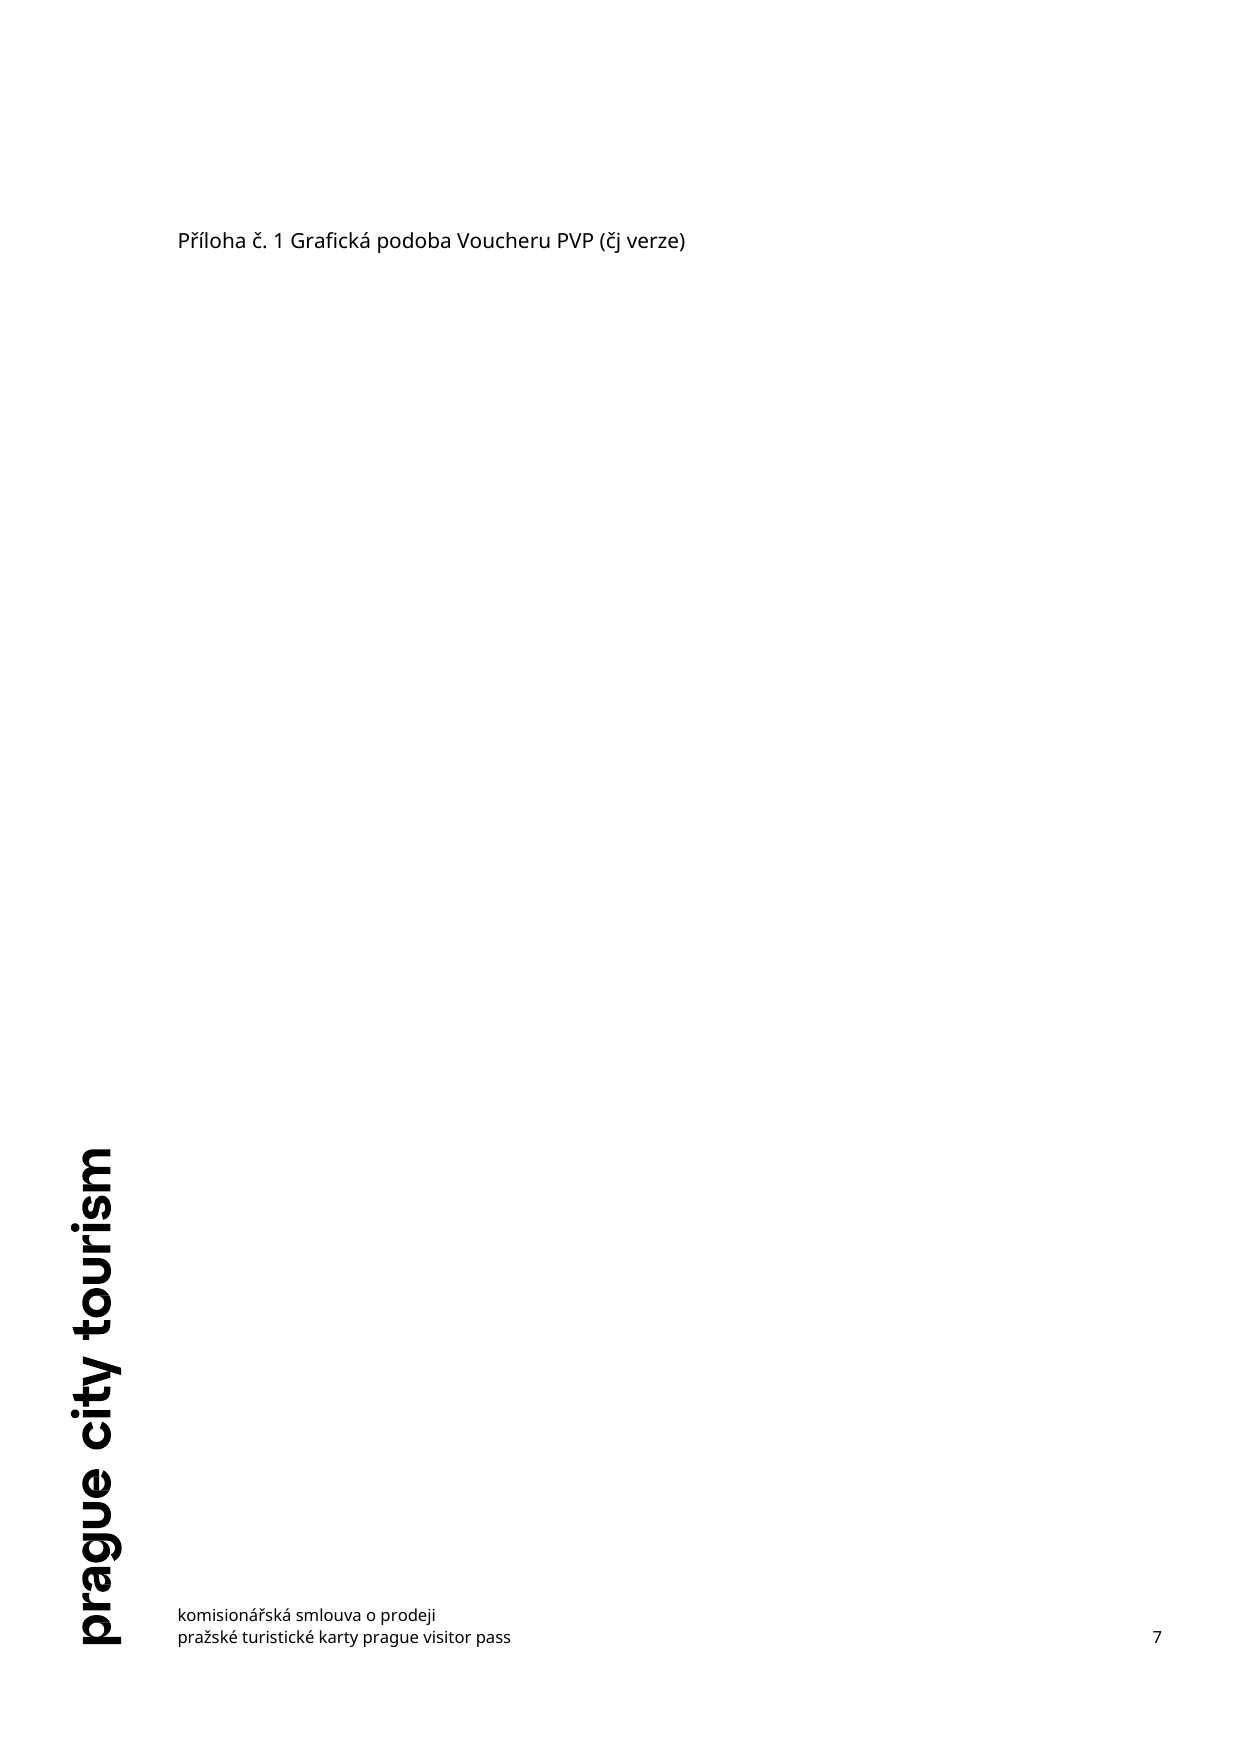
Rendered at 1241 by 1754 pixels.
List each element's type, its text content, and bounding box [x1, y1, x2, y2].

text Příloha č. 1 Grafická podoba Voucheru PVP (čj verze) [177, 227, 1169, 255]
